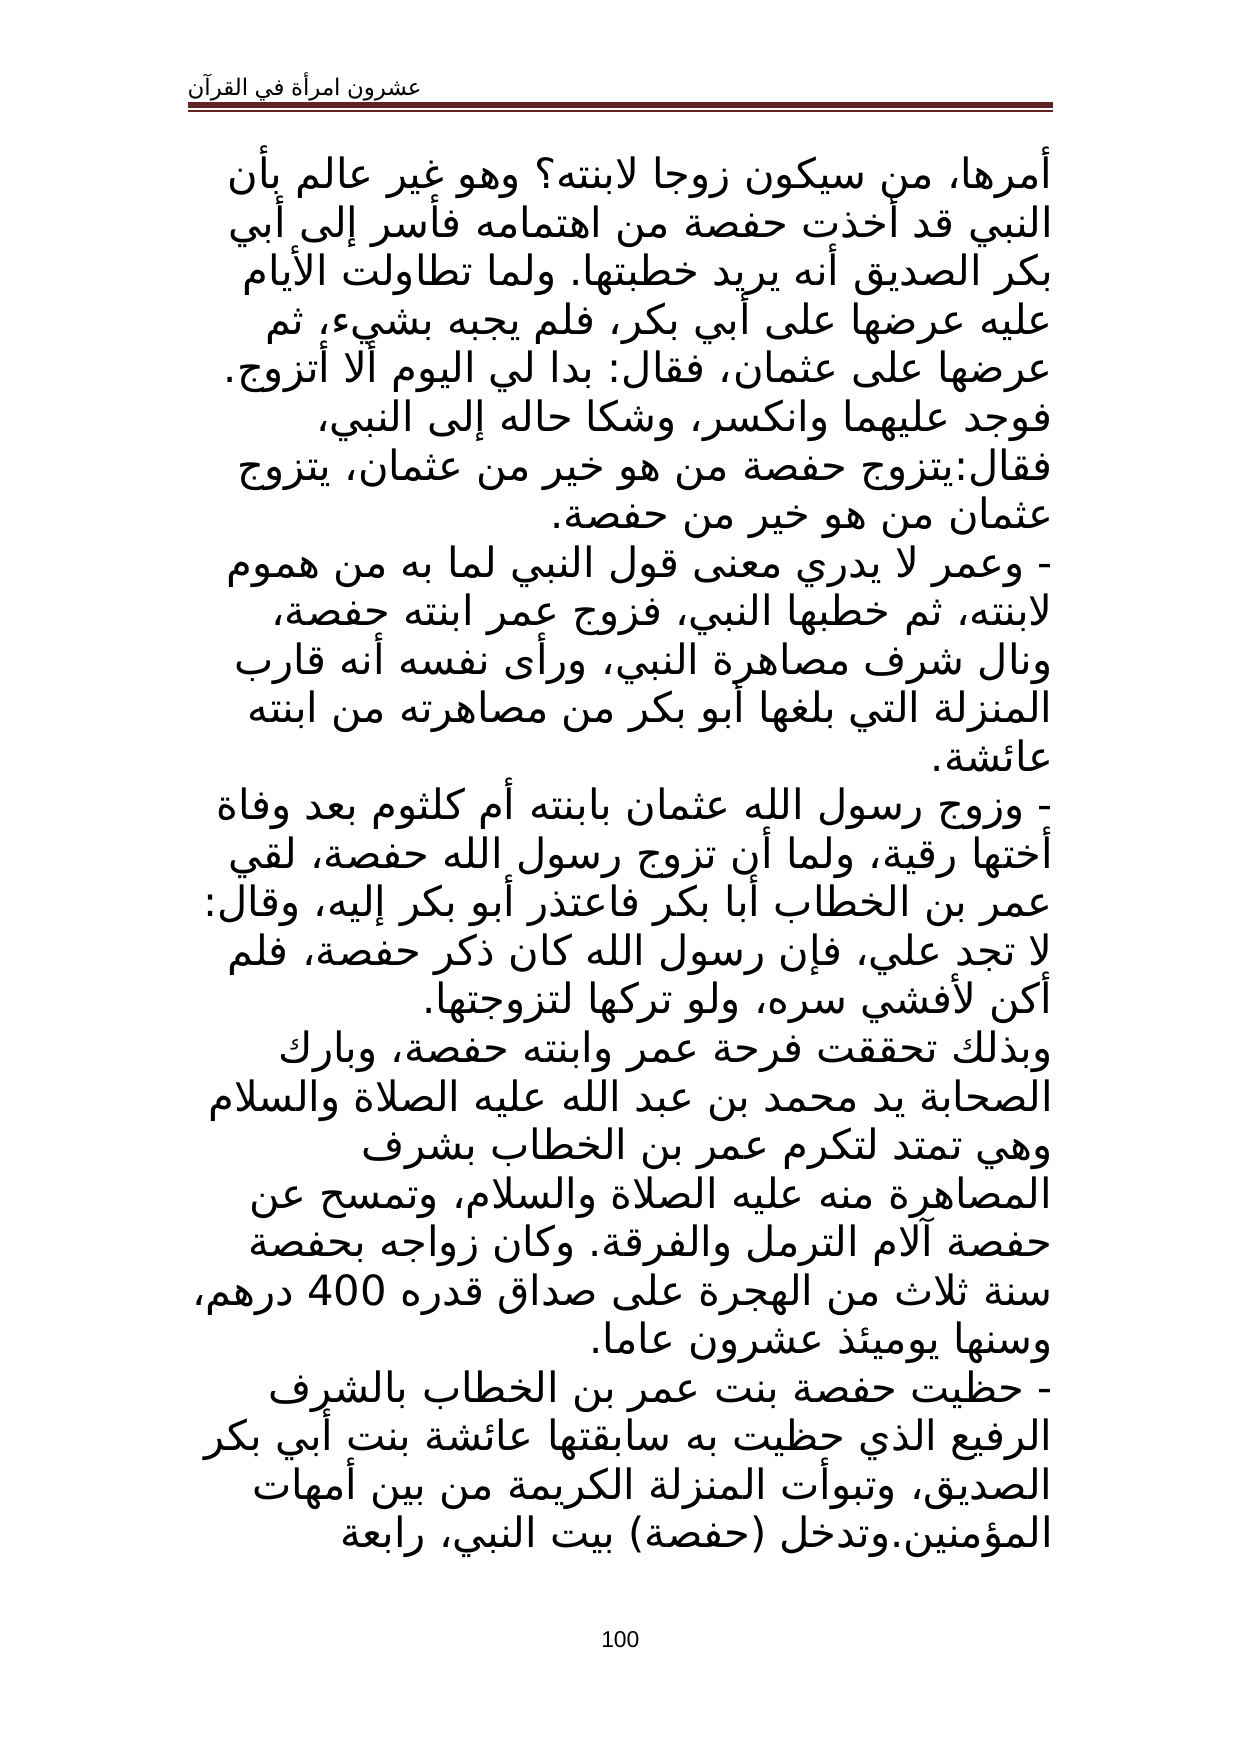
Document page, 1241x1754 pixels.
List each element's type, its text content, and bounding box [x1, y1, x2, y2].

text - وزوج رسول الله عثمان بابنته أم كلثوم بعد وفاة أختها رقية، ولما أن تزوج رسول الله حفصة، لقي عمر بن الخطاب أبا بكر فاعتذر أبو بكر إليه، وقال: لا تجد علي، فإن رسول الله كان ذكر حفصة، فلم أكن لأفشي سره، ولو تركها لتزوجتها. [187, 781, 1053, 1024]
text - وعمر لا يدري معنى قول النبي لما به من هموم لابنته، ثم خطبها النبي، فزوج عمر ابنته حفصة، ونال شرف مصاهرة النبي، ورأى نفسه أنه قارب المنزلة التي بلغها أبو بكر من مصاهرته من ابنته عائشة. [187, 538, 1053, 781]
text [187, 1363, 1053, 1558]
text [187, 150, 1053, 538]
text وبذلك تحققت فرحة عمر وابنته حفصة، وبارك الصحابة يد محمد بن عبد الله عليه الصلاة والسلام وهي تمتد لتكرم عمر بن الخطاب بشرف المصاهرة منه عليه الصلاة والسلام، وتمسح عن حفصة آلام الترمل والفرقة. وكان زواجه بحفصة سنة ثلاث من الهجرة على صداق قدره 400 درهم، وسنها يوميئذ عشرون عاما. [187, 1024, 1053, 1363]
